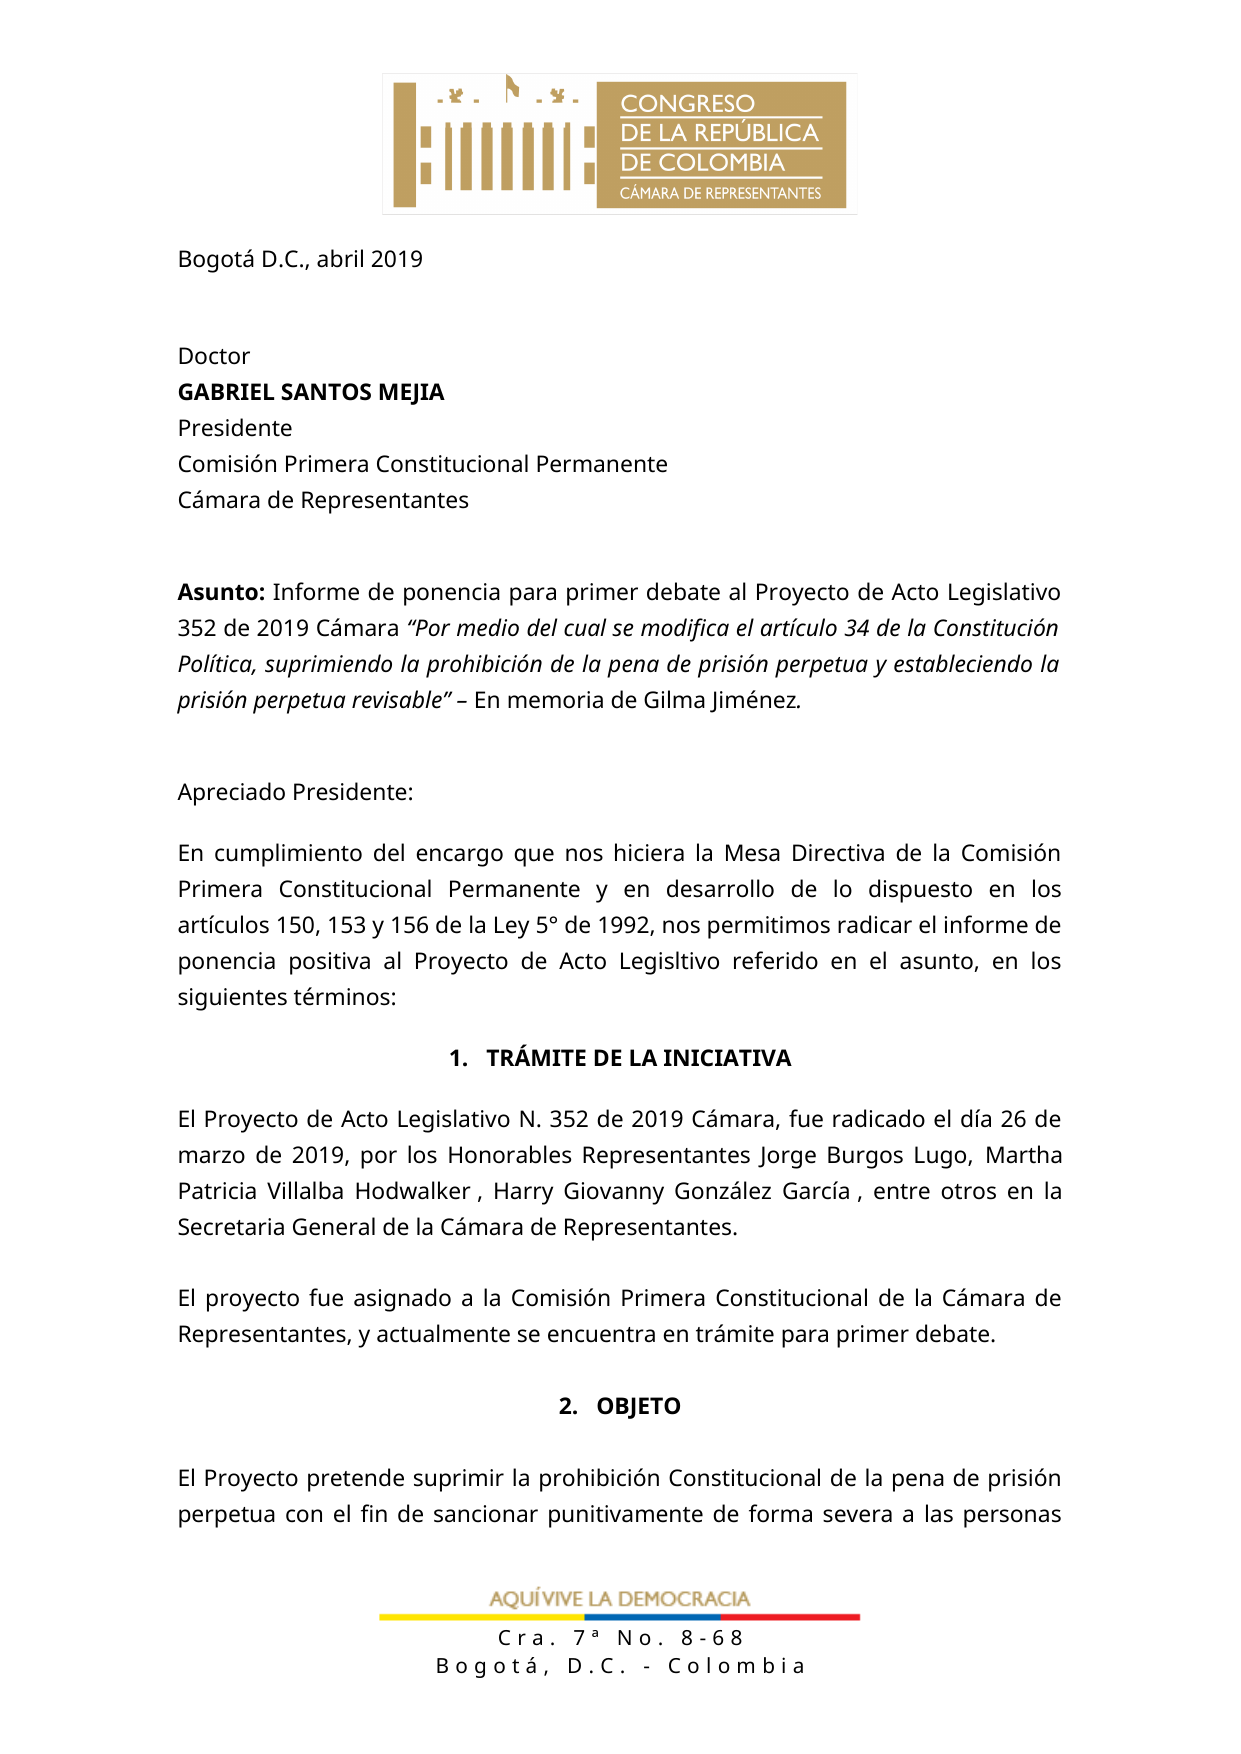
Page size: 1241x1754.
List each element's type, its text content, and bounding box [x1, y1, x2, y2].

list TRÁMITE DE LA INICIATIVA [177, 1042, 1063, 1073]
list Objeto [177, 1390, 1063, 1421]
text Apreciado Presidente: [177, 776, 1063, 807]
text Presidente [177, 412, 1063, 443]
text GABRIEL SANTOS MEJIA [177, 376, 1063, 407]
text El Proyecto de Acto Legislativo N. 352 de 2019 Cámara, fue radicado el día 26 de marzo de 2019, por los Honorables Representantes Jorge Burgos Lugo, Martha Patricia Villalba Hodwalker , Harry Giovanny González García , entre otros en la Secretaria General de la Cámara de Representantes. [177, 1103, 1063, 1242]
text Doctor [177, 340, 1063, 371]
text Bogotá D.C., abril 2019 [177, 243, 1063, 274]
text El proyecto fue asignado a la Comisión Primera Constitucional de la Cámara de Representantes, y actualmente se encuentra en trámite para primer debate. [177, 1282, 1063, 1349]
picture [382, 73, 858, 215]
text En cumplimiento del encargo que nos hiciera la Mesa Directiva de la Comisión Primera Constitucional Permanente y en desarrollo de lo dispuesto en los artículos 150, 153 y 156 de la Ley 5° de 1992, nos permitimos radicar el informe de ponencia positiva al Proyecto de Acto Legisltivo referido en el asunto, en los siguientes términos: [177, 837, 1063, 1012]
text Cámara de Representantes [177, 484, 1063, 515]
text Comisión Primera Constitucional Permanente [177, 448, 1063, 479]
picture [364, 1579, 876, 1624]
text Asunto: Informe de ponencia para primer debate al Proyecto de Acto Legislativo 352 de 2019 Cámara “Por medio del cual se modifica el artículo 34 de la Constitución Política, suprimiendo la prohibición de la pena de prisión perpetua y estableciendo la prisión perpetua revisable” – En memoria de Gilma Jiménez. [177, 576, 1063, 715]
